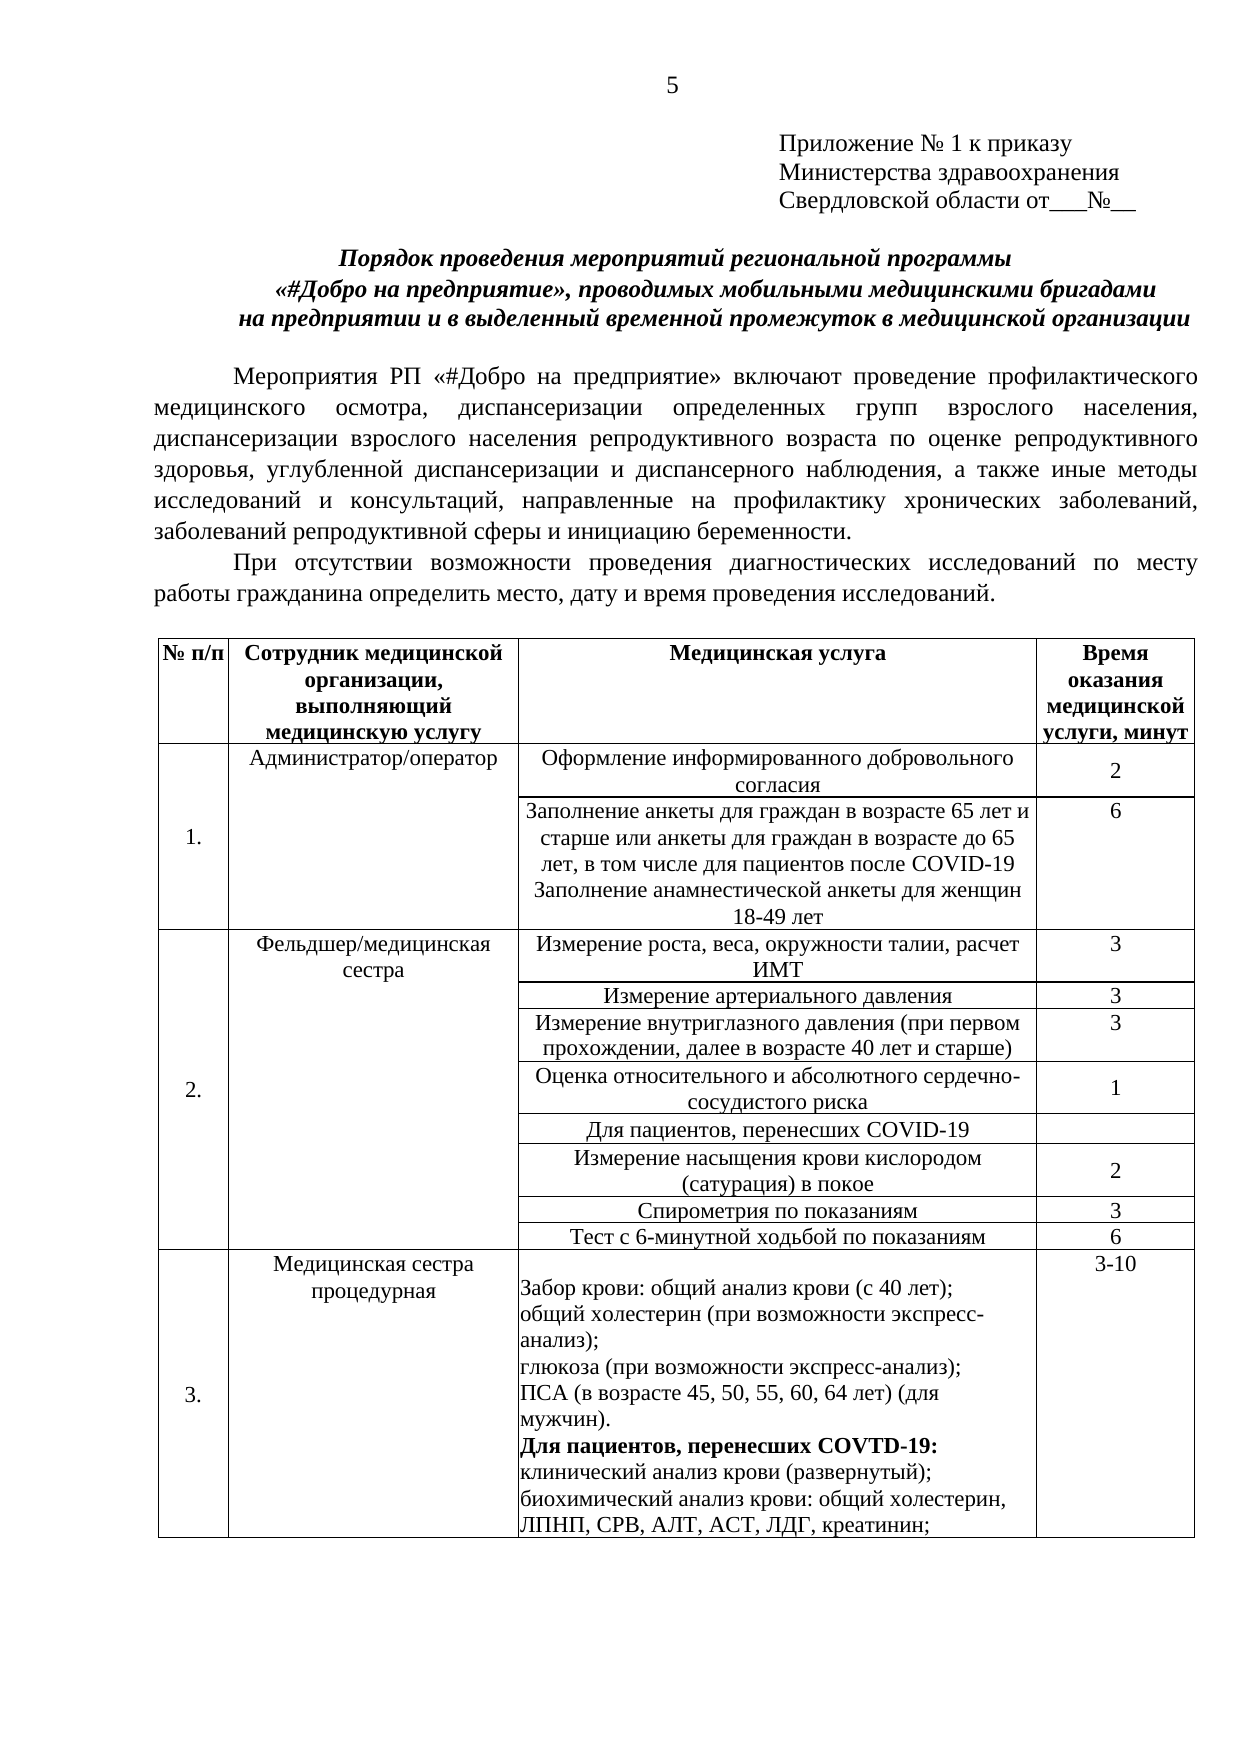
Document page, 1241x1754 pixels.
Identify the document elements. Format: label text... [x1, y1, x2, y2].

table_cell 2 [1037, 1144, 1194, 1196]
table_cell 6 [1037, 798, 1194, 929]
table_cell [1037, 1114, 1194, 1143]
text Мероприятия РП «#Добро на предприятие» включают проведение профилактического медицинского осмотра, диспансеризации определенных групп взрослого населения, диспансеризации взрослого населения репродуктивного возраста по оценке репродуктивного здоровья, углубленной диспансеризации и диспансерного наблюдения, а также иные методы исследований и консультаций, направленные на профилактику хронических заболеваний, заболеваний репродуктивной сферы и инициацию беременности. [154, 361, 1199, 545]
table_cell 3 [1037, 1197, 1194, 1222]
table_cell Измерение внутриглазного давления (при первом прохождении, далее в возрасте 40 лет и старше) [519, 1009, 1036, 1061]
table_header Сотрудник медицинской организации, выполняющий медицинскую услугу [229, 639, 518, 743]
table_cell Оформление информированного добровольного согласия [519, 744, 1036, 796]
table_cell Спирометрия по показаниям [519, 1197, 1036, 1222]
table_cell Измерение роста, веса, окружности талии, расчет ИМТ [519, 930, 1036, 981]
table_cell 3 [1037, 983, 1194, 1008]
table_cell 6 [1037, 1223, 1194, 1249]
table_header Время оказания медицинской услуги, минут [1037, 639, 1194, 743]
table_cell 2 [1037, 744, 1194, 796]
text При отсутствии возможности проведения диагностических исследований по месту работы гражданина определить место, дату и время проведения исследований. [154, 547, 1199, 607]
table_cell 2. [159, 930, 228, 1249]
table_cell Фельдшер/медицинская сестра [229, 930, 518, 1249]
table_cell Забор крови: общий анализ крови (с 40 лет); общий холестерин (при возможности экспресс- анализ); глюкоза (при возможности экспресс-анализ); ПСА (в возрасте 45, 50, 55, 60, 64 лет) (для мужчин). Для пациентов, перенесших COVTD-19: клинический анализ крови (развернутый); биохимический анализ крови: общий холестерин, ЛПНП, СРВ, АЛТ, ACT, ЛДГ, креатинин; [519, 1250, 1036, 1537]
table_cell 3. [159, 1250, 228, 1537]
table_header № п/п [159, 639, 228, 743]
table_cell Тест с 6-минутной ходьбой по показаниям [519, 1223, 1036, 1249]
table_cell Измерение насыщения крови кислородом (сатурация) в покое [519, 1144, 1036, 1196]
table_cell 1 [1037, 1062, 1194, 1113]
table_cell Измерение артериального давления [519, 983, 1036, 1008]
table_cell 3 [1037, 1009, 1194, 1061]
text на предприятии и в выделенный временной промежуток в медицинской организации [154, 303, 1199, 332]
table_cell Администратор/оператор [229, 744, 518, 929]
text Порядок проведения мероприятий региональной программы [154, 243, 1199, 272]
text «#Добро на предприятие», проводимых мобильными медицинскими бригадами [154, 274, 1199, 303]
table_cell Оценка относительного и абсолютного сердечнососудистого риска [519, 1062, 1036, 1113]
text Приложение № 1 к приказу Министерства здравоохранения Свердловской области от___№__ [779, 128, 1199, 214]
table_cell 3 [1037, 930, 1194, 981]
table_cell Медицинская сестра процедурная [229, 1250, 518, 1537]
table_cell 1. [159, 744, 228, 929]
table_cell Для пациентов, перенесших COVID-19 [519, 1114, 1036, 1143]
table_header Медицинская услуга [519, 639, 1036, 743]
table_cell Заполнение анкеты для граждан в возрасте 65 лет и старше или анкеты для граждан в возрасте до 65 лет, в том числе для пациентов после COVID-19 Заполнение анамнестической анкеты для женщин 18-49 лет [519, 798, 1036, 929]
table_cell 3-10 [1037, 1250, 1194, 1537]
